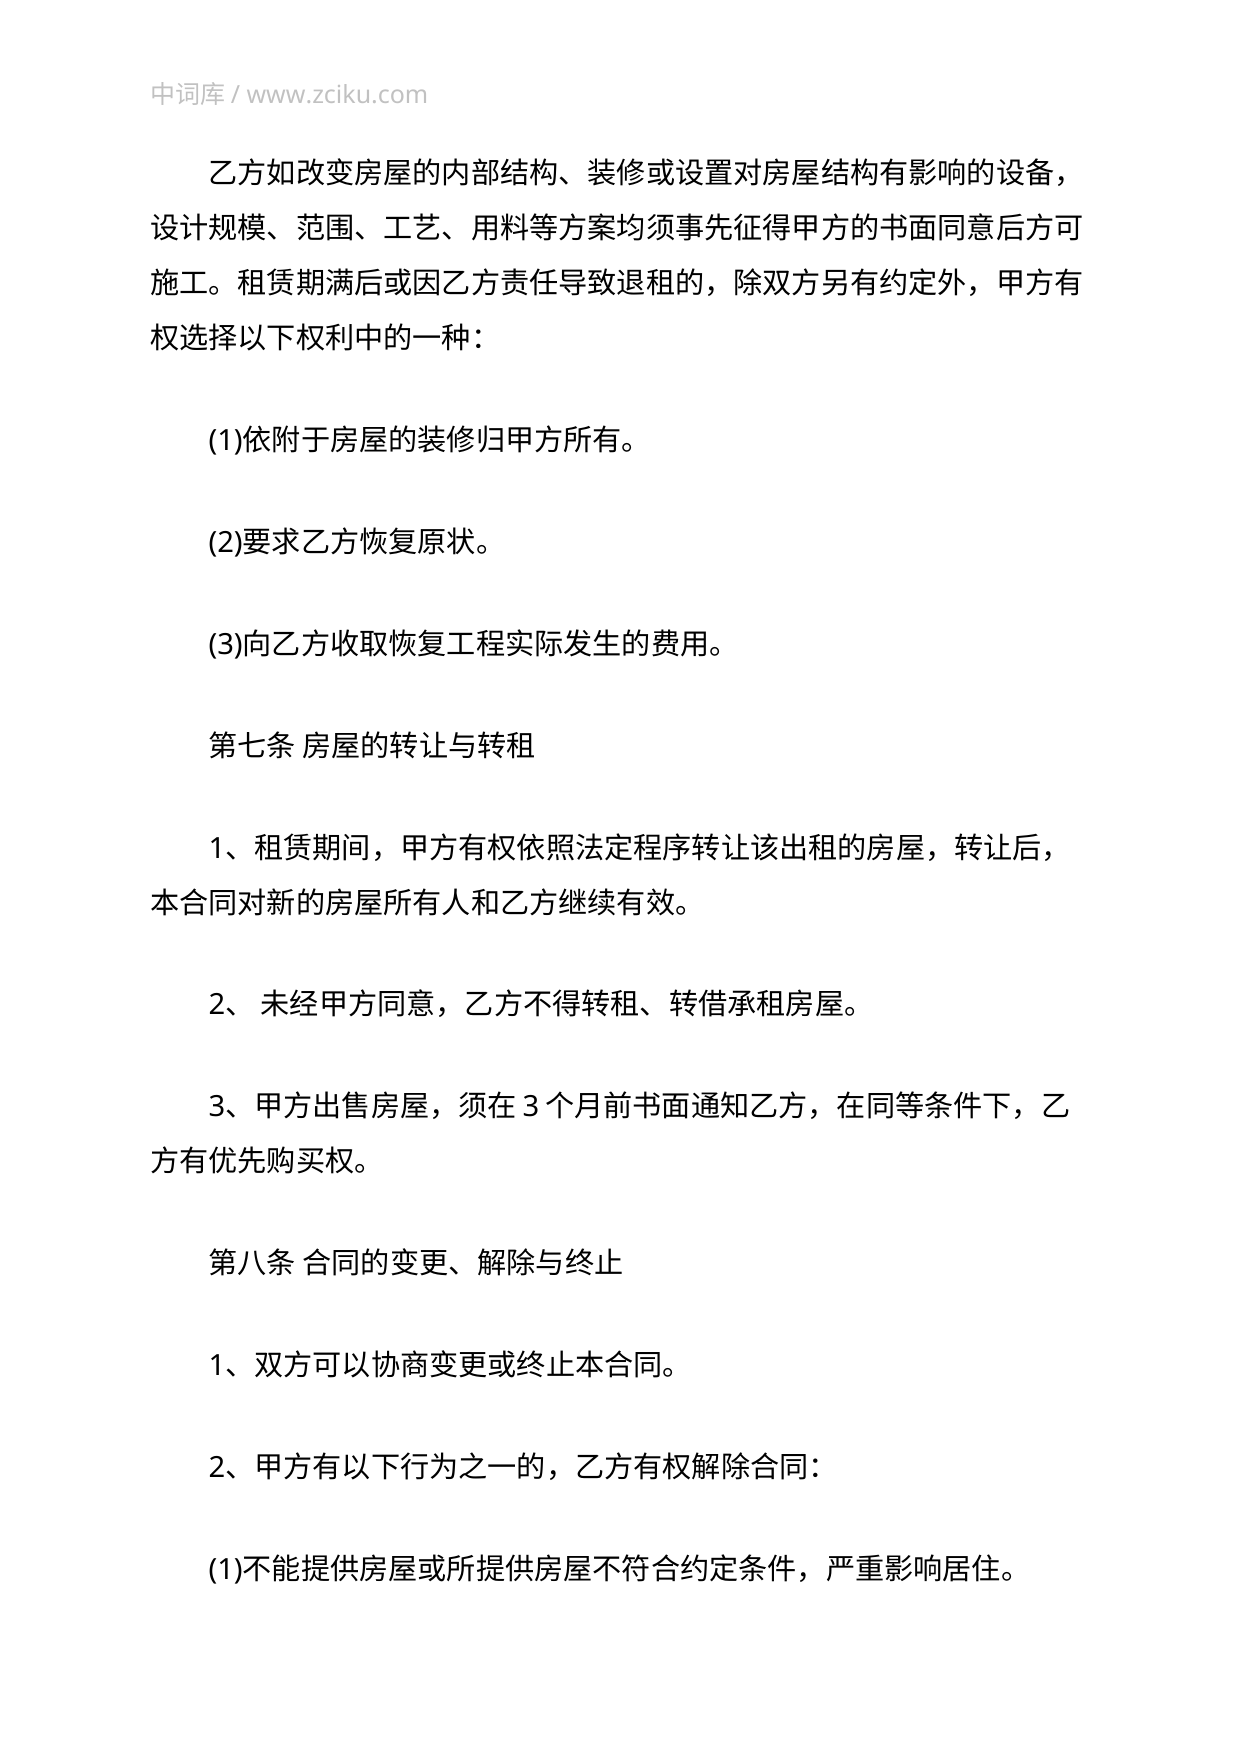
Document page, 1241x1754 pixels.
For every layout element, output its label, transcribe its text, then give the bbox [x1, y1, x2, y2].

text (3)向乙方收取恢复工程实际发生的费用。 [150, 620, 1090, 663]
text 第八条 合同的变更、解除与终止 [150, 1240, 1090, 1282]
text 1、租赁期间，甲方有权依照法定程序转让该出租的房屋，转让后，本合同对新的房屋所有人和乙方继续有效。 [150, 824, 1090, 921]
text (1)不能提供房屋或所提供房屋不符合约定条件，严重影响居住。 [150, 1545, 1090, 1588]
text 1、双方可以协商变更或终止本合同。 [150, 1341, 1090, 1384]
text (1)依附于房屋的装修归甲方所有。 [150, 416, 1090, 459]
text 第七条 房屋的转让与转租 [150, 722, 1090, 765]
text 2、甲方有以下行为之一的，乙方有权解除合同： [150, 1443, 1090, 1486]
text (2)要求乙方恢复原状。 [150, 518, 1090, 561]
text 3、甲方出售房屋，须在3个月前书面通知乙方，在同等条件下，乙方有优先购买权。 [150, 1083, 1090, 1180]
text 乙方如改变房屋的内部结构、装修或设置对房屋结构有影响的设备，设计规模、范围、工艺、用料等方案均须事先征得甲方的书面同意后方可施工。租赁期满后或因乙方责任导致退租的，除双方另有约定外，甲方有权选择以下权利中的一种： [150, 150, 1090, 357]
text 2、 未经甲方同意，乙方不得转租、转借承租房屋。 [150, 981, 1090, 1023]
